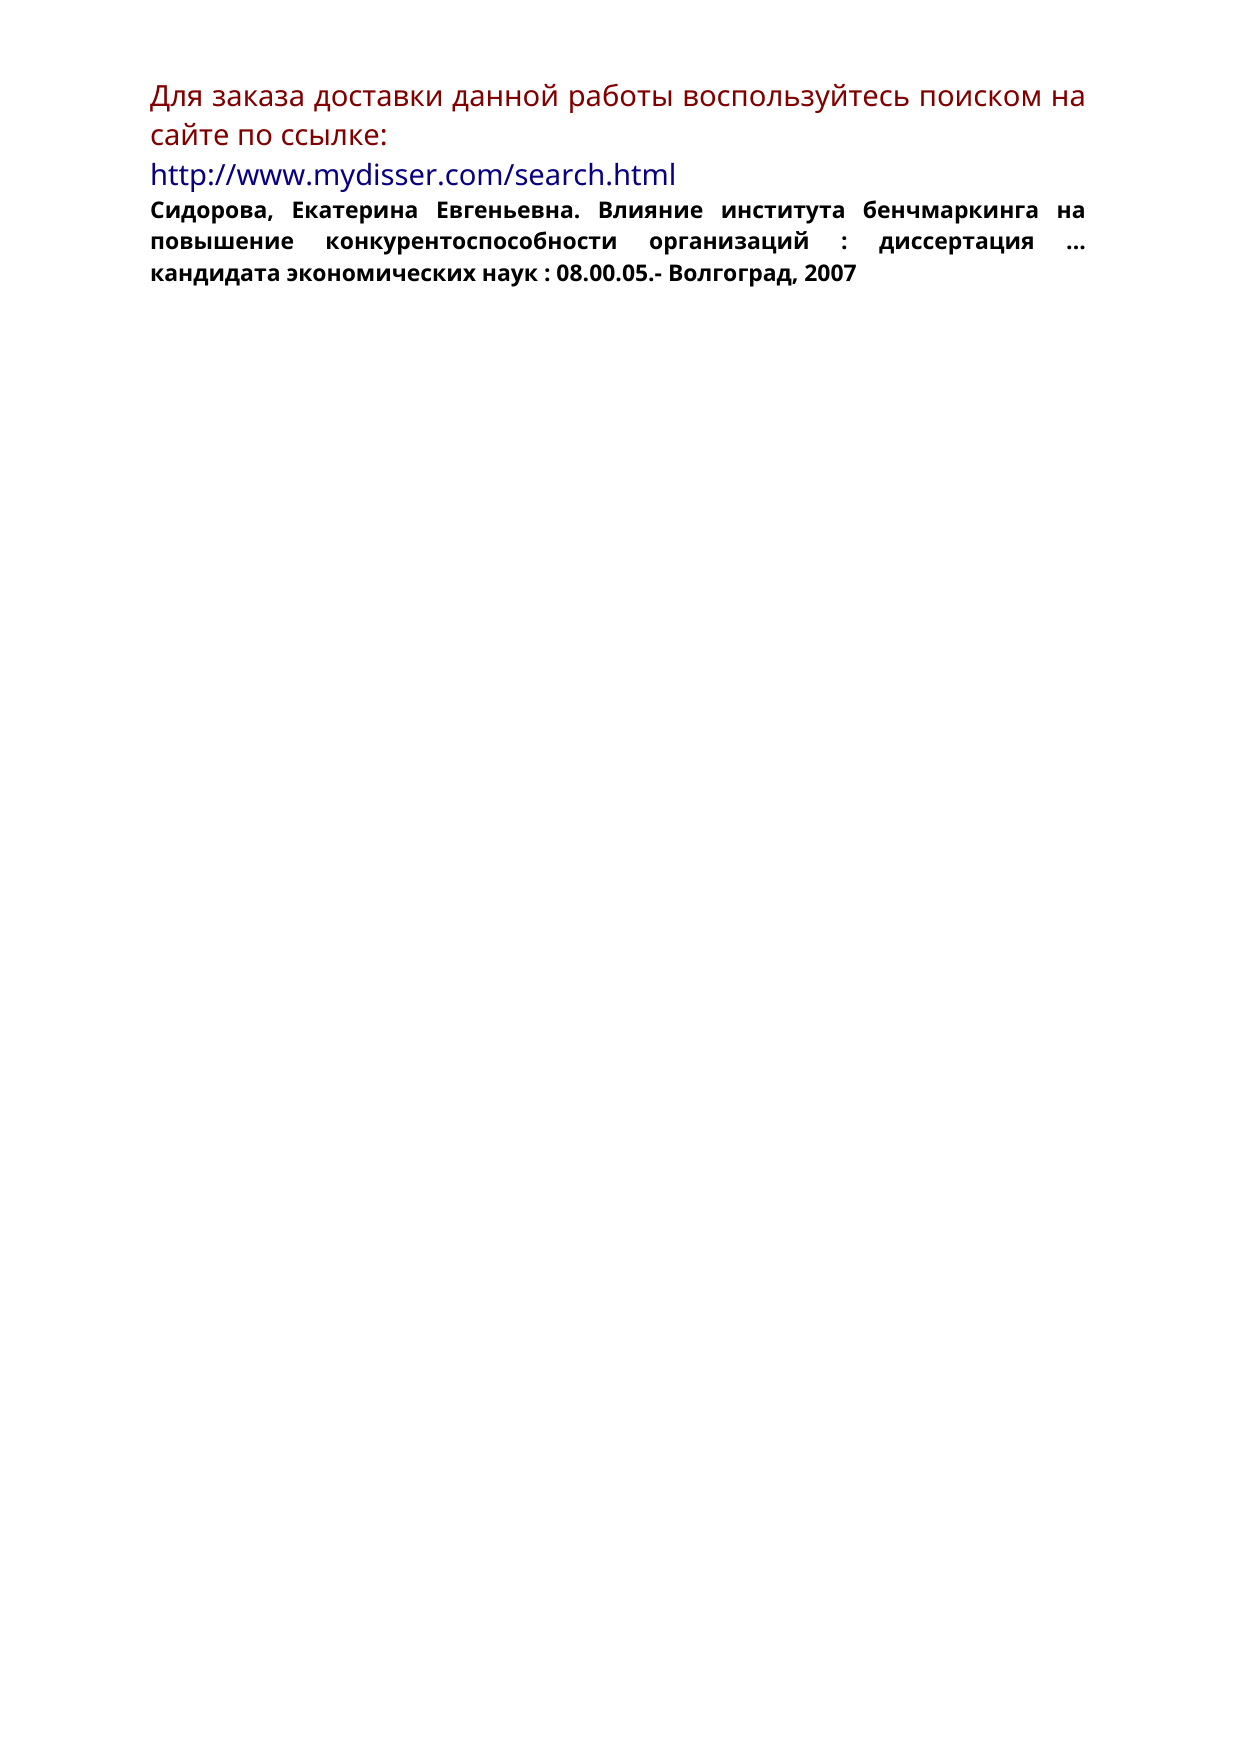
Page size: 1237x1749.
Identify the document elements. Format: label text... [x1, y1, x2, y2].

text Сидорова, Екатерина Евгеньевна. Влияние института бенчмаркинга на повышение конкурентоспособности организаций : диссертация ... кандидата экономических наук : 08.00.05.- Волгоград, 2007 [150, 194, 1086, 288]
